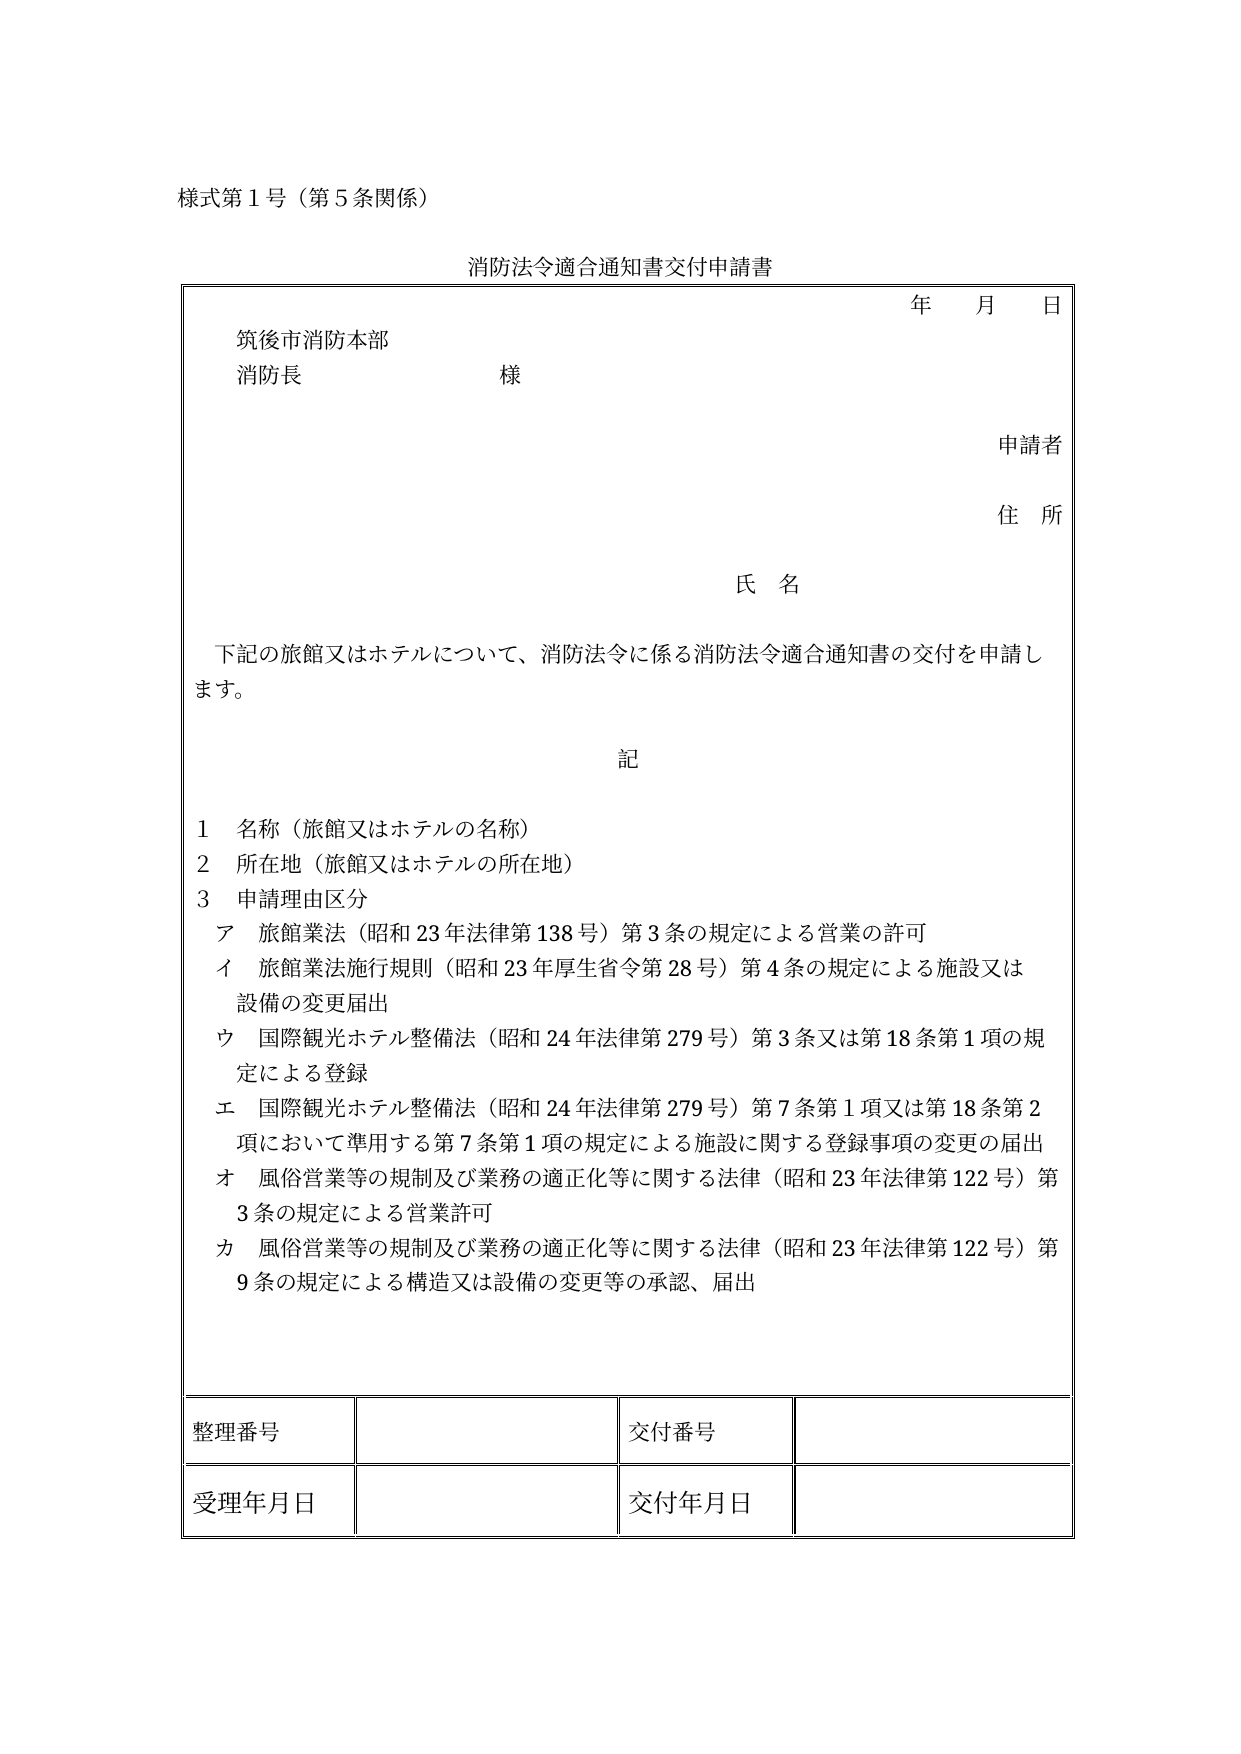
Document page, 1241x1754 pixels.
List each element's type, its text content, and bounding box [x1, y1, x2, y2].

table_cell 交付番号 [620, 1398, 792, 1463]
table_cell [794, 1463, 1073, 1536]
text 様式第１号（第５条関係） [177, 179, 1063, 214]
text 消防法令適合通知書交付申請書 [177, 249, 1063, 284]
table_cell 受理年月日 [182, 1463, 355, 1536]
table_header 年 月 日 筑後市消防本部 消防長 様 申請者 住 所 氏 名 下記の旅館又はホテルについて、消防法令に係る消防法令適合通知書の交付を申請します。 記 １ 名称（旅館又はホテルの名称） ２ 所在地（旅館又はホテルの所在地） ３ 申請理由区分 ア 旅館業法（昭和23年法律第138号）第3条の規定による営業の許可 イ 旅館業法施行規則（昭和23年厚生省令第28号）第4条の規定による施設又は 設備の変更届出 ウ 国際観光ホテル整備法（昭和24年法律第279号）第3条又は第18条第1項の規定による登録 エ 国際観光ホテル整備法（昭和24年法律第279号）第7条第１項又は第18条第2項において準用する第7条第1項の規定による施設に関する登録事項の変更の届出 オ 風俗営業等の規制及び業務の適正化等に関する法律（昭和23年法律第122号）第3条の規定による営業許可 カ 風俗営業等の規制及び業務の適正化等に関する法律（昭和23年法律第122号）第9条の規定による構造又は設備の変更等の承認、届出 [184, 287, 1072, 1394]
table_cell [357, 1398, 617, 1463]
table_cell 整理番号 [184, 1395, 354, 1463]
table_cell 交付年月日 [619, 1463, 794, 1536]
table_cell [355, 1466, 618, 1536]
table_cell [796, 1395, 1072, 1463]
